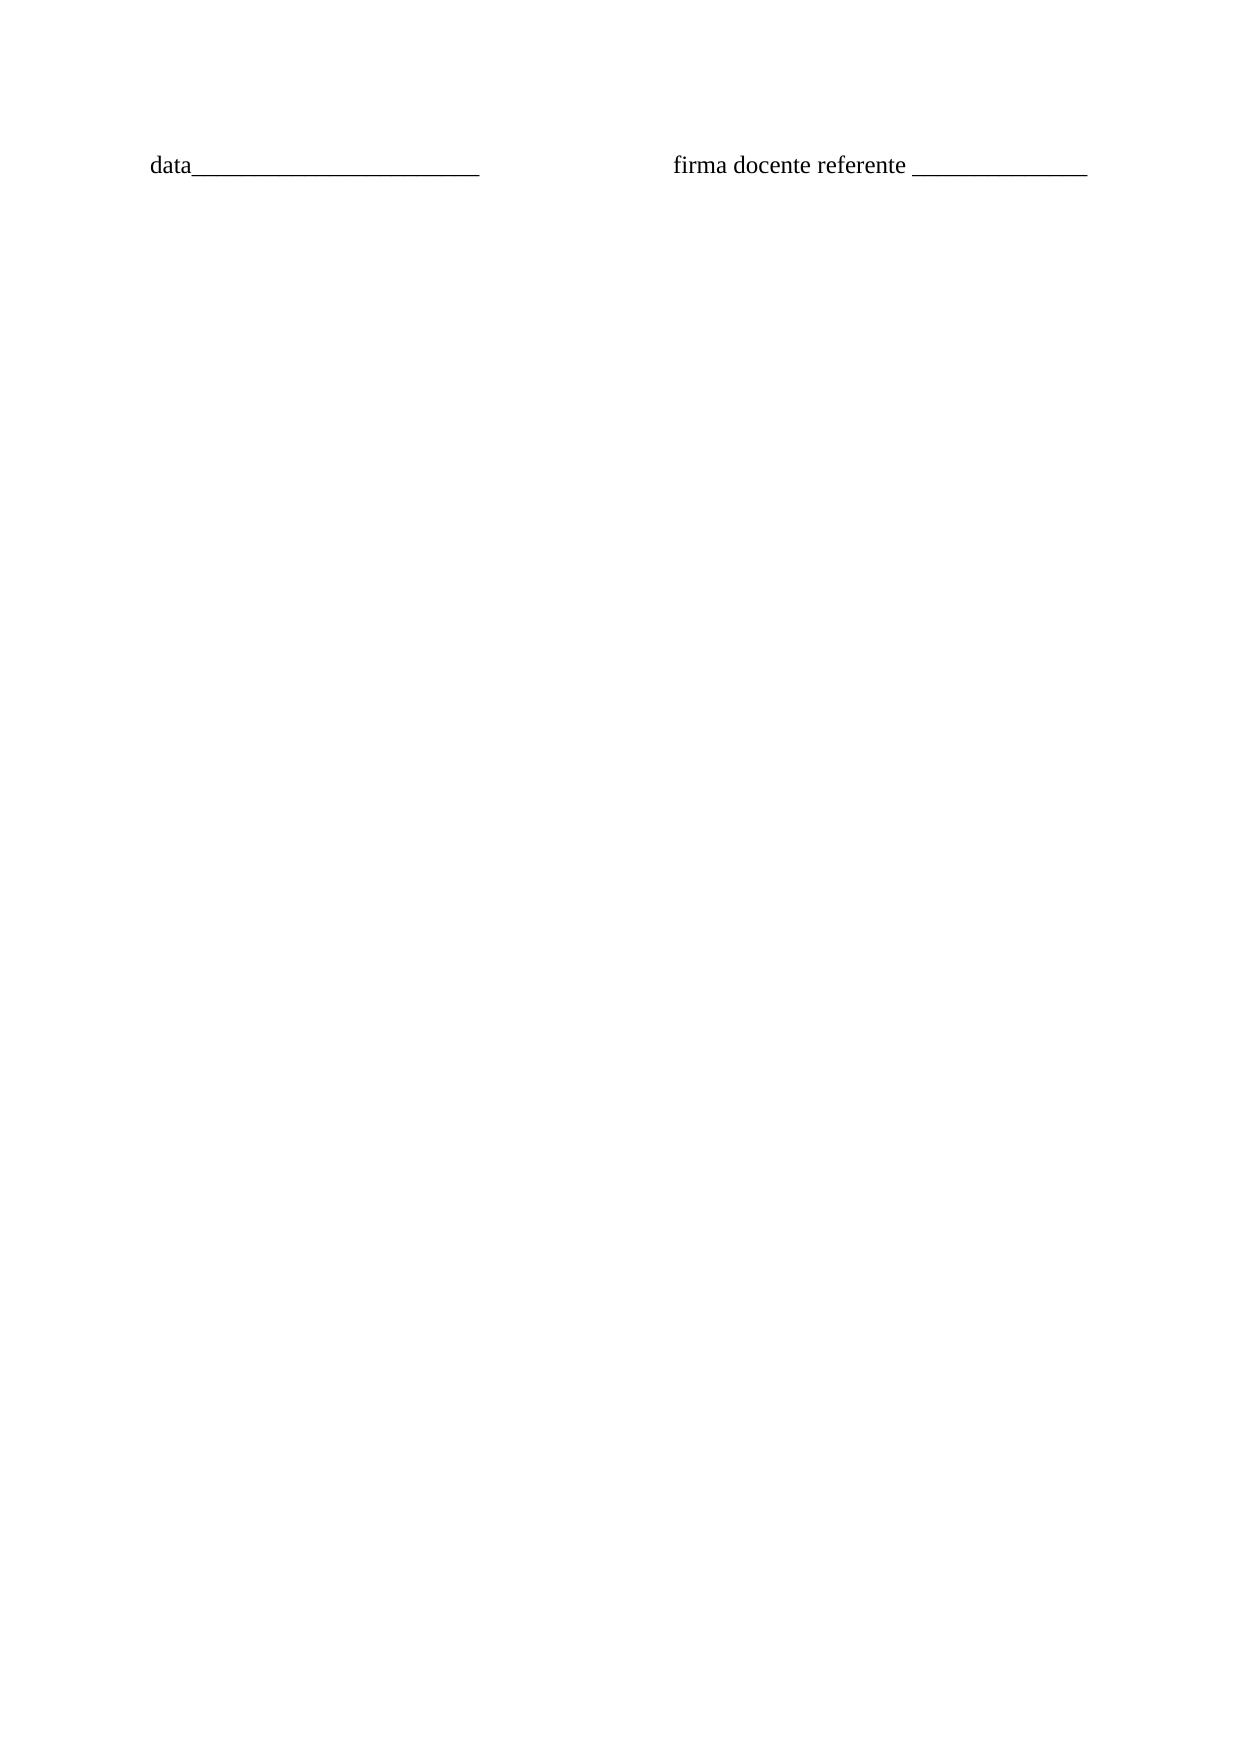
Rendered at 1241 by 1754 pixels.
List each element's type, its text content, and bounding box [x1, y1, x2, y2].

text data_______________________ firma docente referente ______________ [150, 150, 1090, 179]
